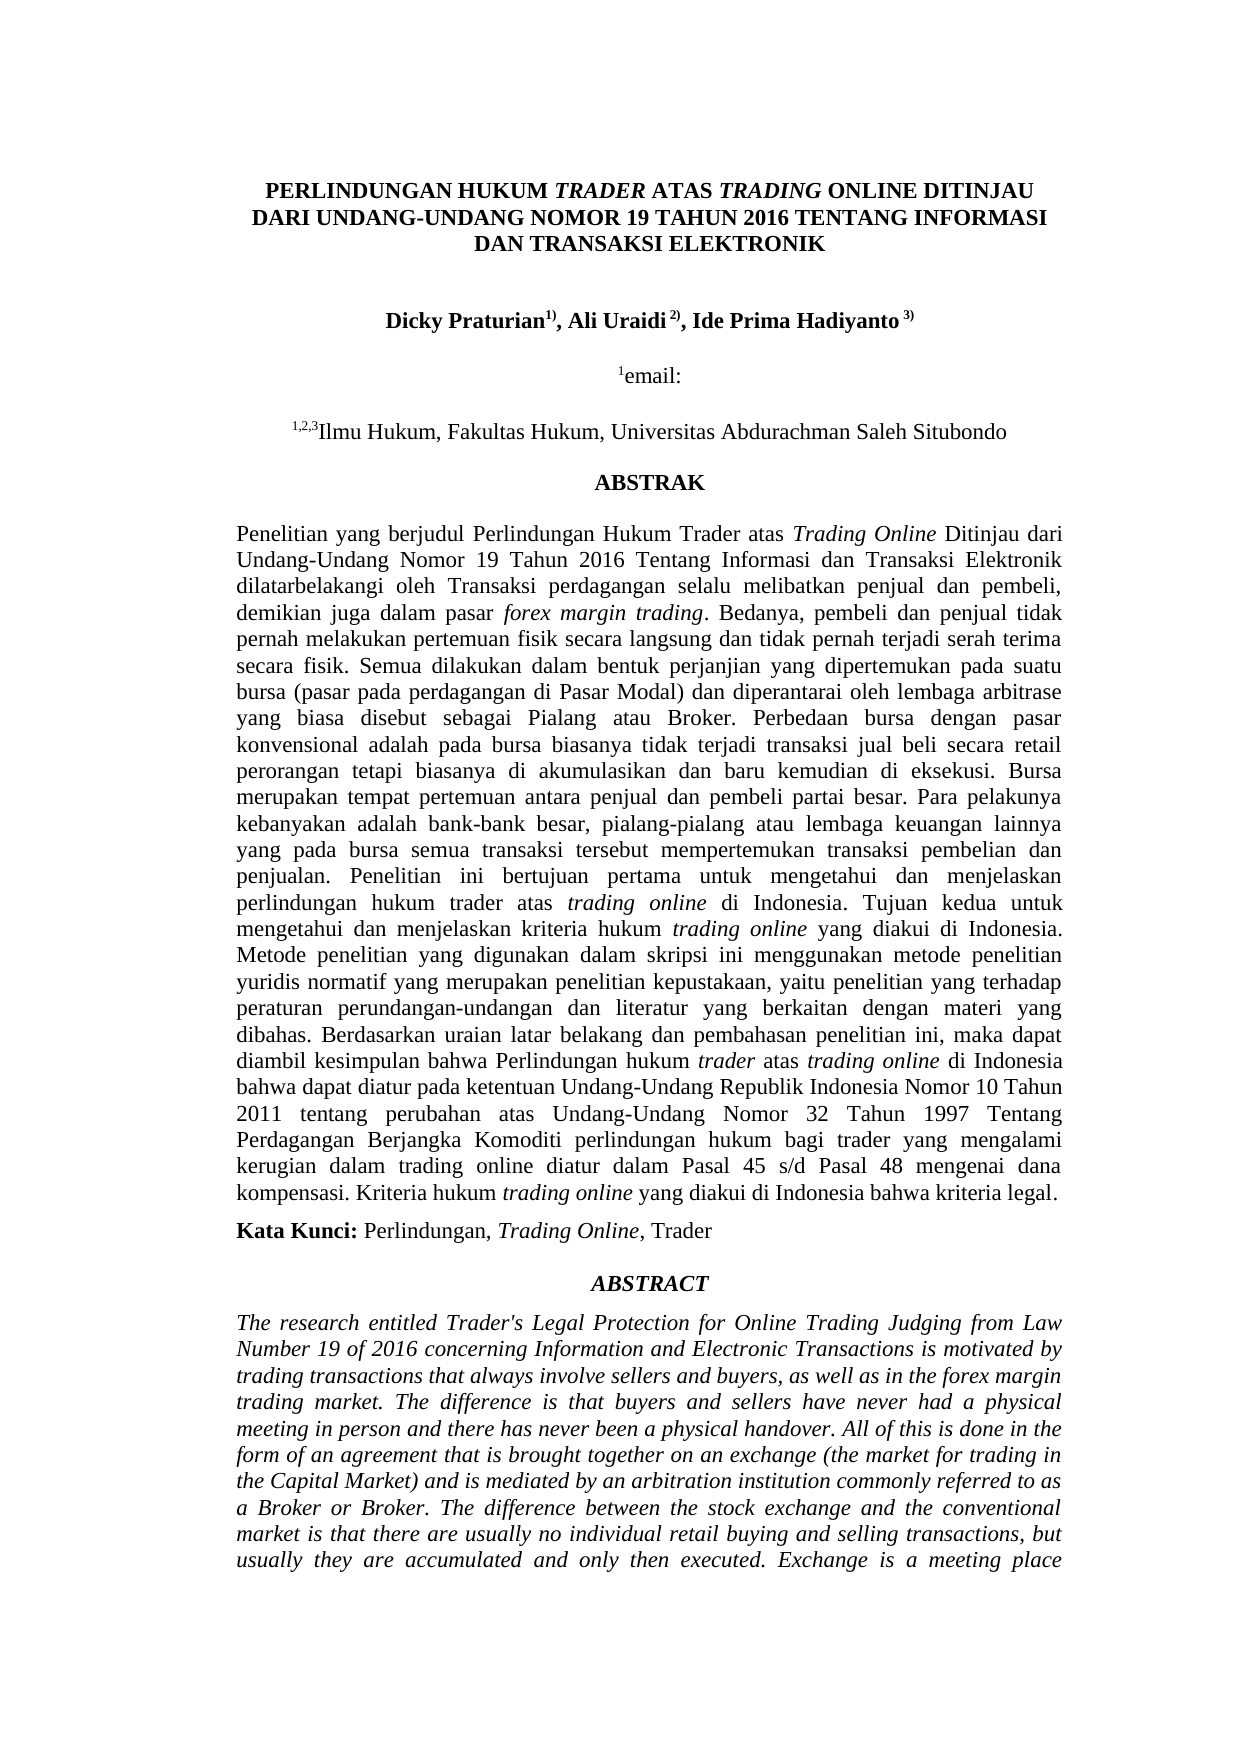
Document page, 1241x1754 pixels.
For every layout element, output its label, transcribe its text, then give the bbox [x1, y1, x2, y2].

text Kata Kunci: Perlindungan, Trading Online, Trader [236, 1218, 1063, 1244]
text 1email: [236, 363, 1063, 389]
text Penelitian yang berjudul Perlindungan Hukum Trader atas Trading Online Ditinjau dari Undang-Undang Nomor 19 Tahun 2016 Tentang Informasi dan Transaksi Elektronik dilatarbelakangi oleh Transaksi perdagangan selalu melibatkan penjual dan pembeli, demikian juga dalam pasar forex margin trading. Bedanya, pembeli dan penjual tidak pernah melakukan pertemuan fisik secara langsung dan tidak pernah terjadi serah terima secara fisik. Semua dilakukan dalam bentuk perjanjian yang dipertemukan pada suatu bursa (pasar pada perdagangan di Pasar Modal) dan diperantarai oleh lembaga arbitrase yang biasa disebut sebagai Pialang atau Broker. Perbedaan bursa dengan pasar konvensional adalah pada bursa biasanya tidak terjadi transaksi jual beli secara retail perorangan tetapi biasanya di akumulasikan dan baru kemudian di eksekusi. Bursa merupakan tempat pertemuan antara penjual dan pembeli partai besar. Para pelakunya kebanyakan adalah bank-bank besar, pialang-pialang atau lembaga keuangan lainnya yang pada bursa semua transaksi tersebut mempertemukan transaksi pembelian dan penjualan. Penelitian ini bertujuan pertama untuk mengetahui dan menjelaskan perlindungan hukum trader atas trading online di Indonesia. Tujuan kedua untuk mengetahui dan menjelaskan kriteria hukum trading online yang diakui di Indonesia. Metode penelitian yang digunakan dalam skripsi ini menggunakan metode penelitian yuridis normatif yang merupakan penelitian kepustakaan, yaitu penelitian yang terhadap peraturan perundangan-undangan dan literatur yang berkaitan dengan materi yang dibahas. Berdasarkan uraian latar belakang dan pembahasan penelitian ini, maka dapat diambil kesimpulan bahwa Perlindungan hukum trader atas trading online di Indonesia bahwa dapat diatur pada ketentuan Undang-Undang Republik Indonesia Nomor 10 Tahun 2011 tentang perubahan atas Undang-Undang Nomor 32 Tahun 1997 Tentang Perdagangan Berjangka Komoditi perlindungan hukum bagi trader yang mengalami kerugian dalam trading online diatur dalam Pasal 45 s/d Pasal 48 mengenai dana kompensasi. Kriteria hukum trading online yang diakui di Indonesia bahwa kriteria legal. [236, 520, 1063, 1205]
text Dicky Praturian1), Ali Uraidi 2), Ide Prima Hadiyanto 3) [236, 307, 1063, 334]
text ABSTRACT [236, 1270, 1063, 1297]
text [236, 1309, 1063, 1573]
text ABSTRAK [236, 469, 1063, 495]
text 1,2,3Ilmu Hukum, Fakultas Hukum, Universitas Abdurachman Saleh Situbondo [236, 418, 1063, 444]
text PERLINDUNGAN HUKUM TRADER ATAS TRADING ONLINE DITINJAU DARI UNDANG-UNDANG NOMOR 19 TAHUN 2016 TENTANG INFORMASI DAN TRANSAKSI ELEKTRONIK [236, 177, 1063, 256]
